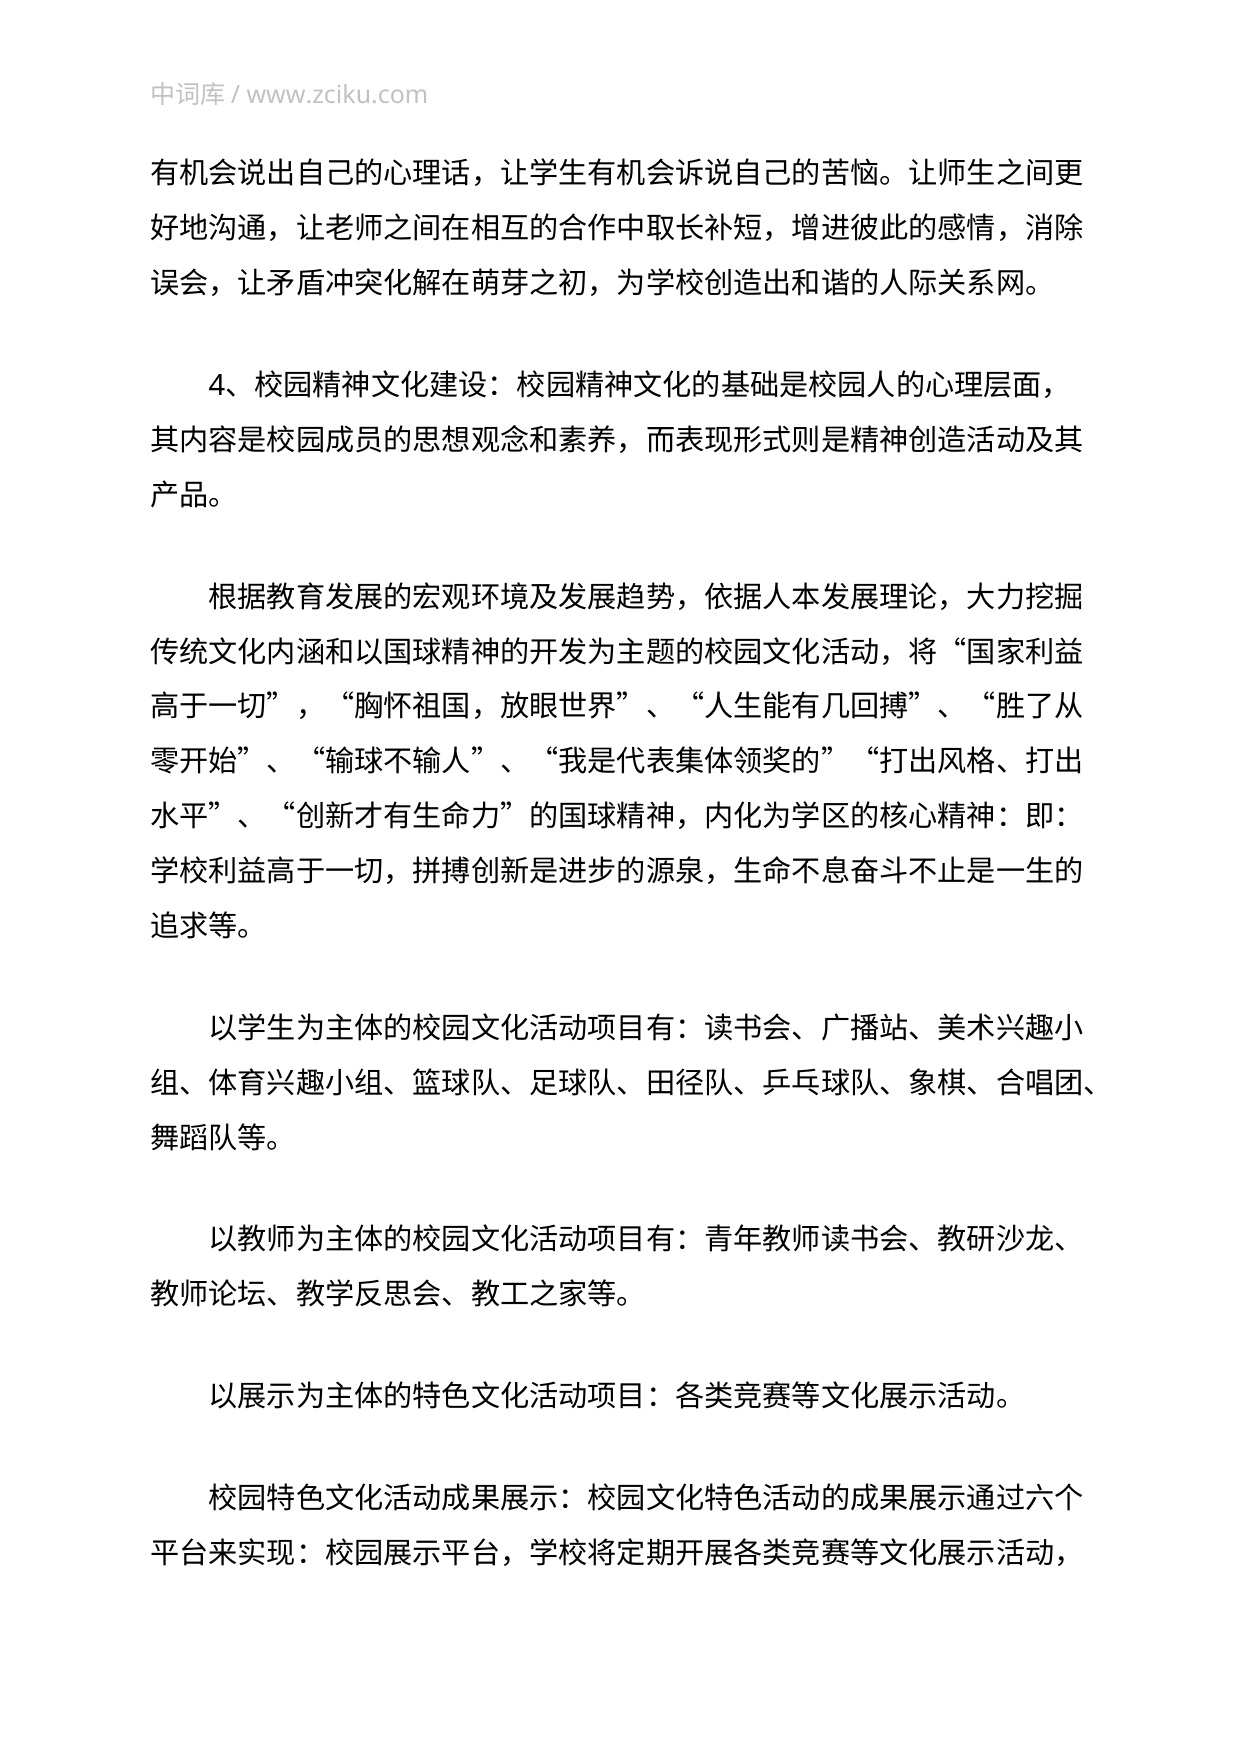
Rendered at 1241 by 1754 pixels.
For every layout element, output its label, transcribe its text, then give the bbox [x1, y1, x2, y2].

text 以学生为主体的校园文化活动项目有：读书会、广播站、美术兴趣小组、体育兴趣小组、篮球队、足球队、田径队、乒乓球队、象棋、合唱团、舞蹈队等。 [150, 1004, 1090, 1156]
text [150, 150, 1090, 302]
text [150, 1474, 1090, 1572]
text 4、校园精神文化建设：校园精神文化的基础是校园人的心理层面，其内容是校园成员的思想观念和素养，而表现形式则是精神创造活动及其产品。 [150, 362, 1090, 514]
text 根据教育发展的宏观环境及发展趋势，依据人本发展理论，大力挖掘传统文化内涵和以国球精神的开发为主题的校园文化活动，将“国家利益高于一切”，“胸怀祖国，放眼世界”、“人生能有几回搏”、“胜了从零开始”、“输球不输人”、“我是代表集体领奖的”“打出风格、打出水平”、“创新才有生命力”的国球精神，内化为学区的核心精神：即：学校利益高于一切，拼搏创新是进步的源泉，生命不息奋斗不止是一生的追求等。 [150, 573, 1090, 945]
text 以展示为主体的特色文化活动项目：各类竞赛等文化展示活动。 [150, 1373, 1090, 1415]
text 以教师为主体的校园文化活动项目有：青年教师读书会、教研沙龙、教师论坛、教学反思会、教工之家等。 [150, 1216, 1090, 1313]
